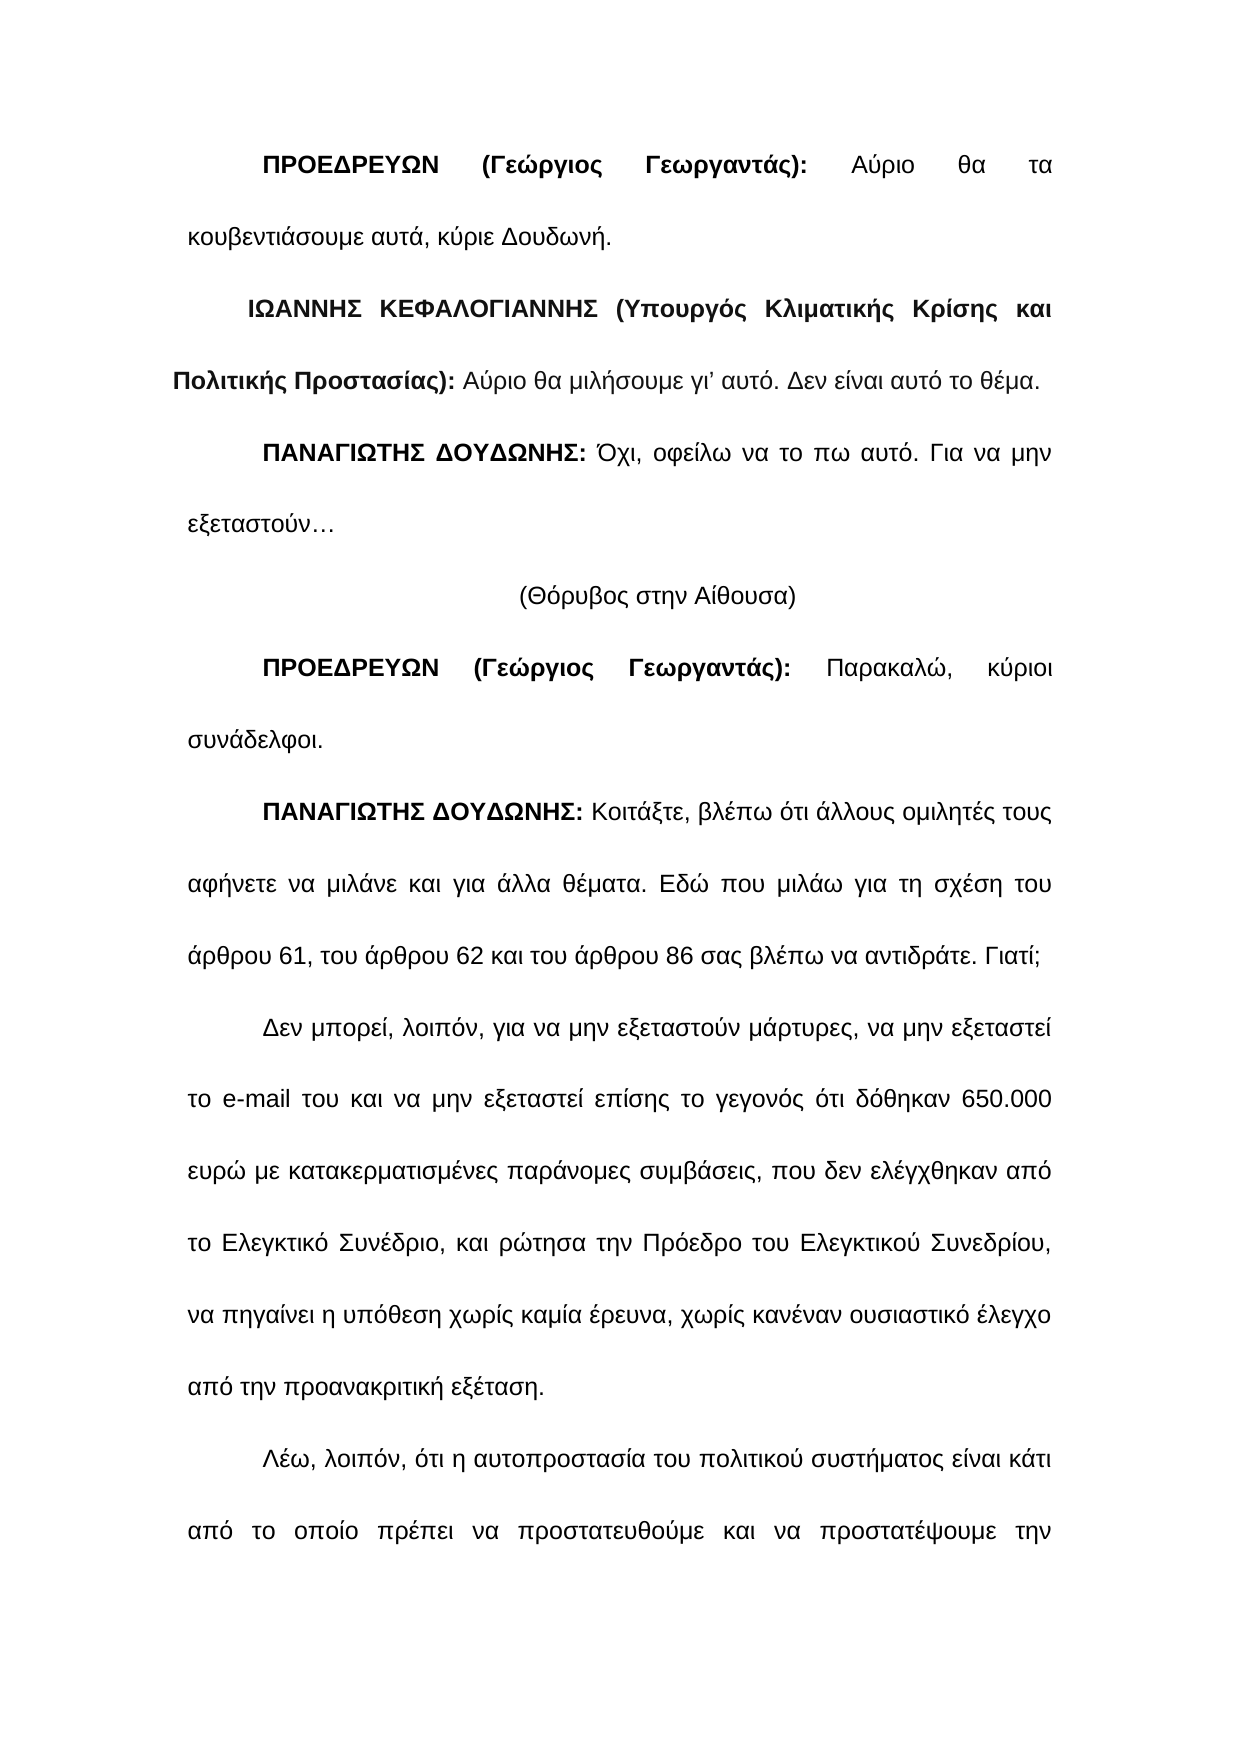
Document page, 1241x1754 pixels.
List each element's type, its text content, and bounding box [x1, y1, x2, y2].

text ΠΡΟΕΔΡΕΥΩΝ (Γεώργιος Γεωργαντάς): Παρακαλώ, κύριοι συνάδελφοι. [187, 653, 1053, 754]
text ΠΡΟΕΔΡΕΥΩΝ (Γεώργιος Γεωργαντάς): Αύριο θα τα κουβεντιάσουμε αυτά, κύριε Δουδωνή. [187, 150, 1053, 251]
text (Θόρυβος στην Αίθουσα) [187, 581, 1053, 610]
text Δεν μπορεί, λοιπόν, για να μην εξεταστούν μάρτυρες, να μην εξεταστεί το e-mail του και να μην εξεταστεί επίσης το γεγονός ότι δόθηκαν 650.000 ευρώ με κατακερματισμένες παράνομες συμβάσεις, που δεν ελέγχθηκαν από το Ελεγκτικό Συνέδριο, και ρώτησα την Πρόεδρο του Ελεγκτικού Συνεδρίου, να πηγαίνει η υπόθεση χωρίς καμία έρευνα, χωρίς κανέναν ουσιαστικό έλεγχο από την προανακριτική εξέταση. [187, 1012, 1053, 1401]
text ΠΑΝΑΓΙΩΤΗΣ ΔΟΥΔΩΝΗΣ: Όχι, οφείλω να το πω αυτό. Για να μην εξεταστούν… [187, 437, 1053, 538]
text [187, 1444, 1053, 1544]
text ΙΩΑΝΝΗΣ ΚΕΦΑΛΟΓΙΑΝΝΗΣ (Υπουργός Κλιματικής Κρίσης και Πολιτικής Προστασίας): Αύριο θα μιλήσουμε γι’ αυτό. Δεν είναι αυτό το θέμα. [173, 294, 1053, 394]
text ΠΑΝΑΓΙΩΤΗΣ ΔΟΥΔΩΝΗΣ: Κοιτάξτε, βλέπω ότι άλλους ομιλητές τους αφήνετε να μιλάνε και για άλλα θέματα. Εδώ που μιλάω για τη σχέση του άρθρου 61, του άρθρου 62 και του άρθρου 86 σας βλέπω να αντιδράτε. Γιατί; [187, 797, 1053, 969]
